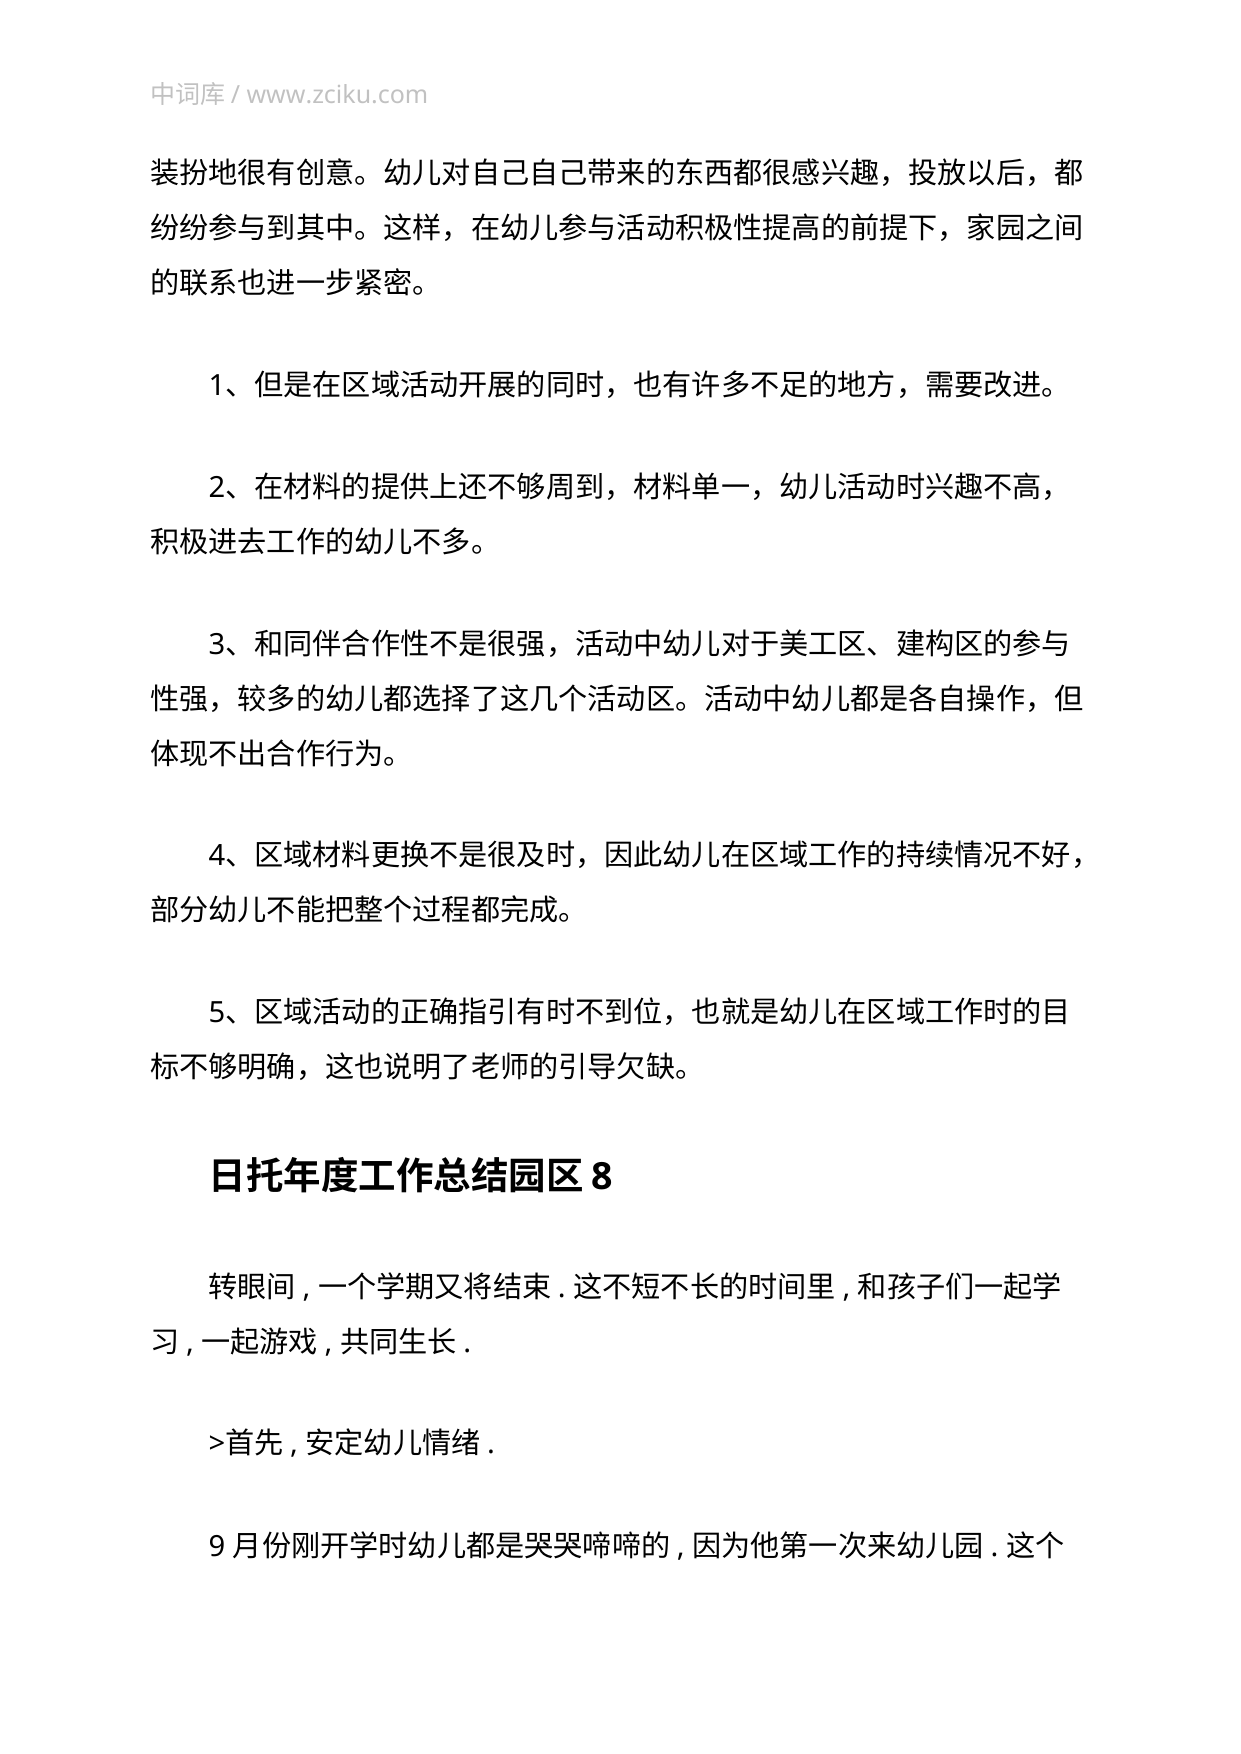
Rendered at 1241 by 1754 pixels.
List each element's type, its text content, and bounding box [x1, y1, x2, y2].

text 2、在材料的提供上还不够周到，材料单一，幼儿活动时兴趣不高，积极进去工作的幼儿不多。 [150, 463, 1090, 561]
text 日托年度工作总结园区8 [150, 1146, 1090, 1200]
text 转眼间 , 一个学期又将结束 . 这不短不长的时间里 , 和孩子们一起学习 , 一起游戏 , 共同生长 . [150, 1263, 1090, 1361]
text 4、区域材料更换不是很及时，因此幼儿在区域工作的持续情况不好，部分幼儿不能把整个过程都完成。 [150, 832, 1090, 929]
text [150, 1522, 1090, 1564]
text 5、区域活动的正确指引有时不到位，也就是幼儿在区域工作时的目标不够明确，这也说明了老师的引导欠缺。 [150, 989, 1090, 1086]
text >首先 , 安定幼儿情绪 . [150, 1420, 1090, 1462]
text 3、和同伴合作性不是很强，活动中幼儿对于美工区、建构区的参与性强，较多的幼儿都选择了这几个活动区。活动中幼儿都是各自操作，但体现不出合作行为。 [150, 620, 1090, 772]
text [150, 150, 1090, 302]
text 1、但是在区域活动开展的同时，也有许多不足的地方，需要改进。 [150, 362, 1090, 404]
